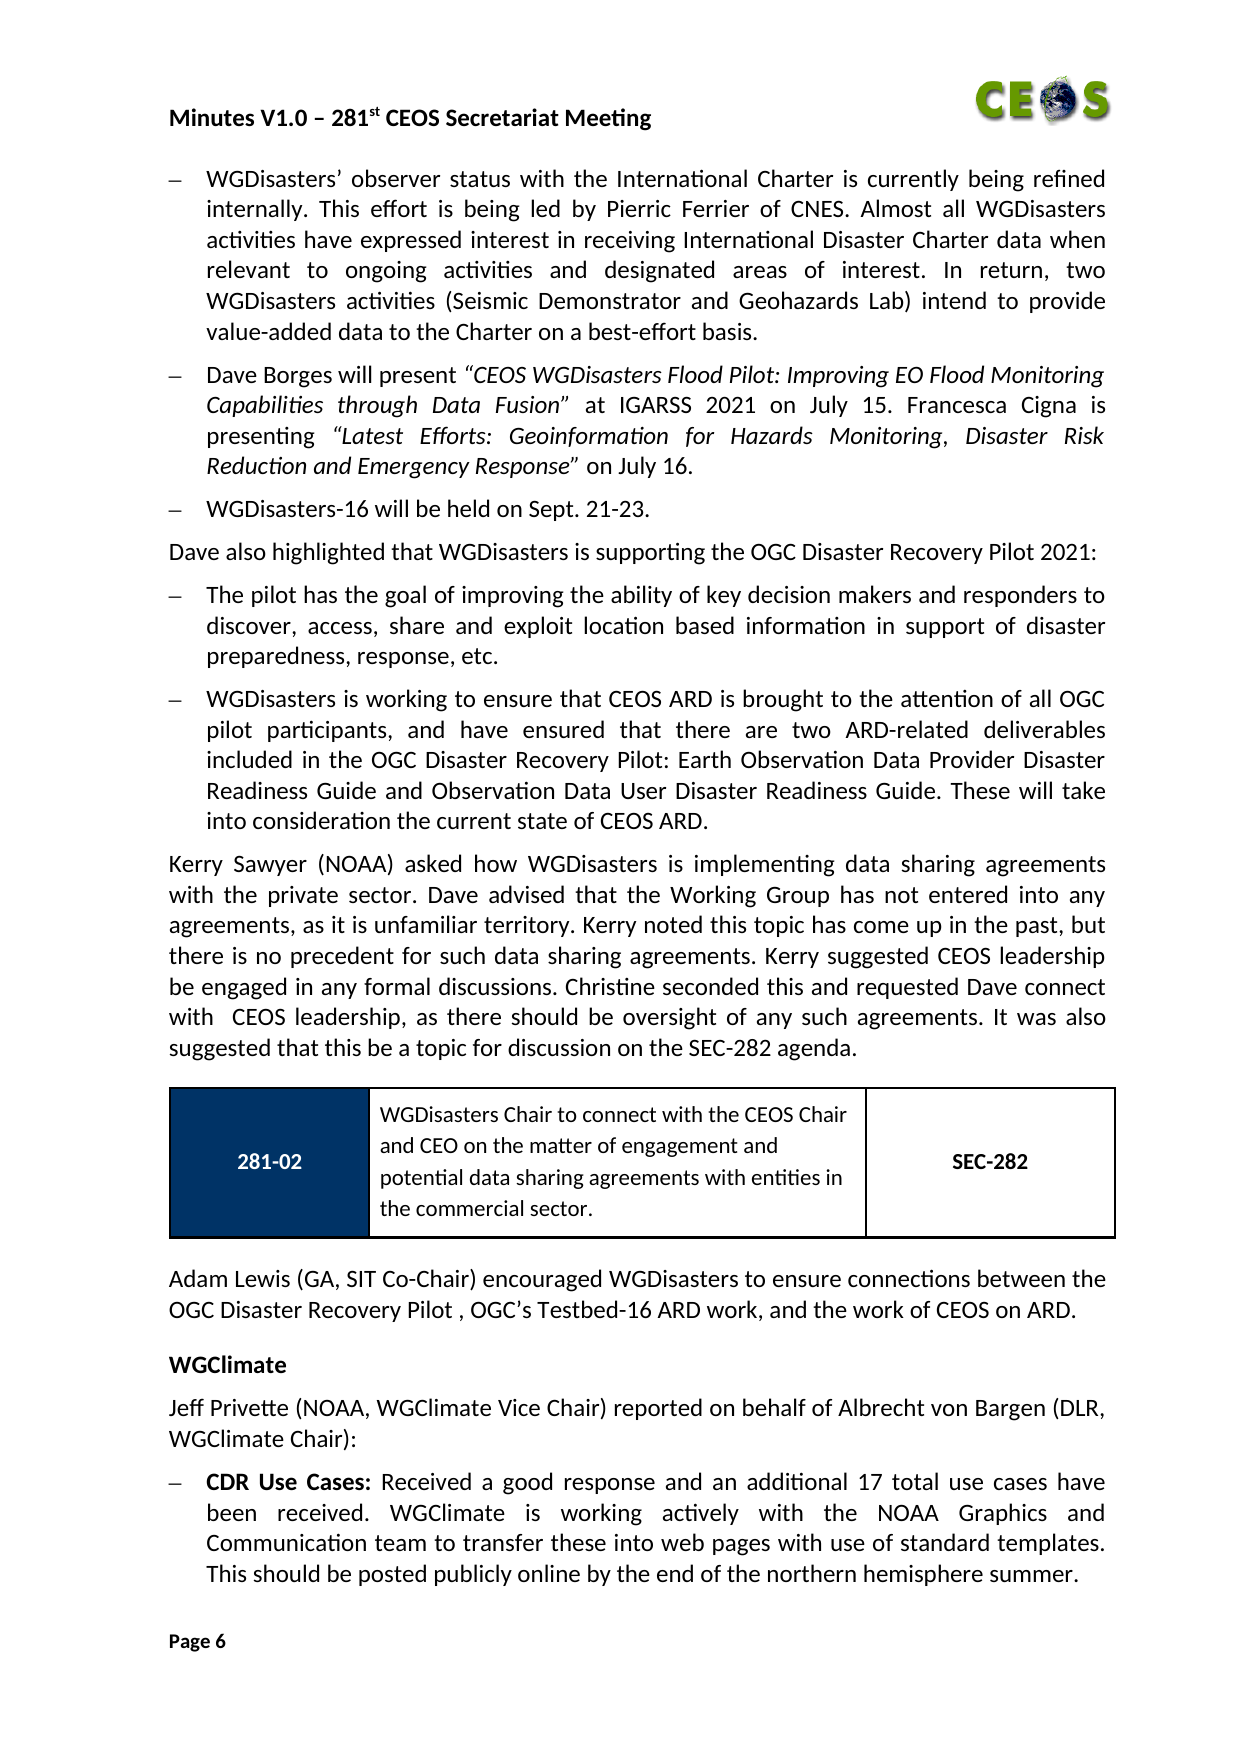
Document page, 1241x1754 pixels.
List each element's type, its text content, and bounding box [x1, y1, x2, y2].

list WGDisasters’ observer status with the International Charter is currently being refined internally. This effort is being led by Pierric Ferrier of CNES. Almost all WGDisasters activities have expressed interest in receiving International Disaster Charter data when relevant to ongoing activities and designated areas of interest. In return, two WGDisasters activities (Seismic Demonstrator and Geohazards Lab) intend to provide value-added data to the Charter on a best-effort basis. [169, 163, 1107, 346]
text Kerry Sawyer (NOAA) asked how WGDisasters is implementing data sharing agreements with the private sector. Dave advised that the Working Group has not entered into any agreements, as it is unfamiliar territory. Kerry noted this topic has come up in the past, but there is no precedent for such data sharing agreements. Kerry suggested CEOS leadership be engaged in any formal discussions. Christine seconded this and requested Dave connect with CEOS leadership, as there should be oversight of any such agreements. It was also suggested that this be a topic for discussion on the SEC-282 agenda. [169, 848, 1107, 1062]
text Dave also highlighted that WGDisasters is supporting the OGC Disaster Recovery Pilot 2021: [169, 536, 1107, 567]
text Jeff Privette (NOAA, WGClimate Vice Chair) reported on behalf of Albrecht von Bargen (DLR, WGClimate Chair): [169, 1393, 1107, 1454]
list WGDisasters-16 will be held on Sept. 21-23. [169, 493, 1107, 524]
list The pilot has the goal of improving the ability of key decision makers and responders to discover, access, share and exploit location based information in support of disaster preparedness, response, etc. [169, 579, 1107, 671]
picture [971, 75, 1114, 126]
table_header 281-02 [171, 1089, 368, 1236]
list Dave Borges will present “CEOS WGDisasters Flood Pilot: Improving EO Flood Monitoring Capabilities through Data Fusion” at IGARSS 2021 on July 15. Francesca Cigna is presenting “Latest Efforts: Geoinformation for Hazards Monitoring, Disaster Risk Reduction and Emergency Response” on July 16. [169, 359, 1107, 481]
text Adam Lewis (GA, SIT Co-Chair) encouraged WGDisasters to ensure connections between the OGC Disaster Recovery Pilot , OGC’s Testbed-16 ARD work, and the work of CEOS on ARD. [169, 1263, 1107, 1324]
table_header SEC-282 [867, 1089, 1114, 1236]
text WGClimate [169, 1349, 1107, 1380]
list WGDisasters is working to ensure that CEOS ARD is brought to the attention of all OGC pilot participants, and have ensured that there are two ARD-related deliverables included in the OGC Disaster Recovery Pilot: Earth Observation Data Provider Disaster Readiness Guide and Observation Data User Disaster Readiness Guide. These will take into consideration the current state of CEOS ARD. [169, 683, 1107, 836]
list CDR Use Cases: Received a good response and an additional 17 total use cases have been received. WGClimate is working actively with the NOAA Graphics and Communication team to transfer these into web pages with use of standard templates. This should be posted publicly online by the end of the northern hemisphere summer. [169, 1466, 1107, 1588]
table_header WGDisasters Chair to connect with the CEOS Chair and CEO on the matter of engagement and potential data sharing agreements with entities in the commercial sector. [370, 1089, 865, 1236]
